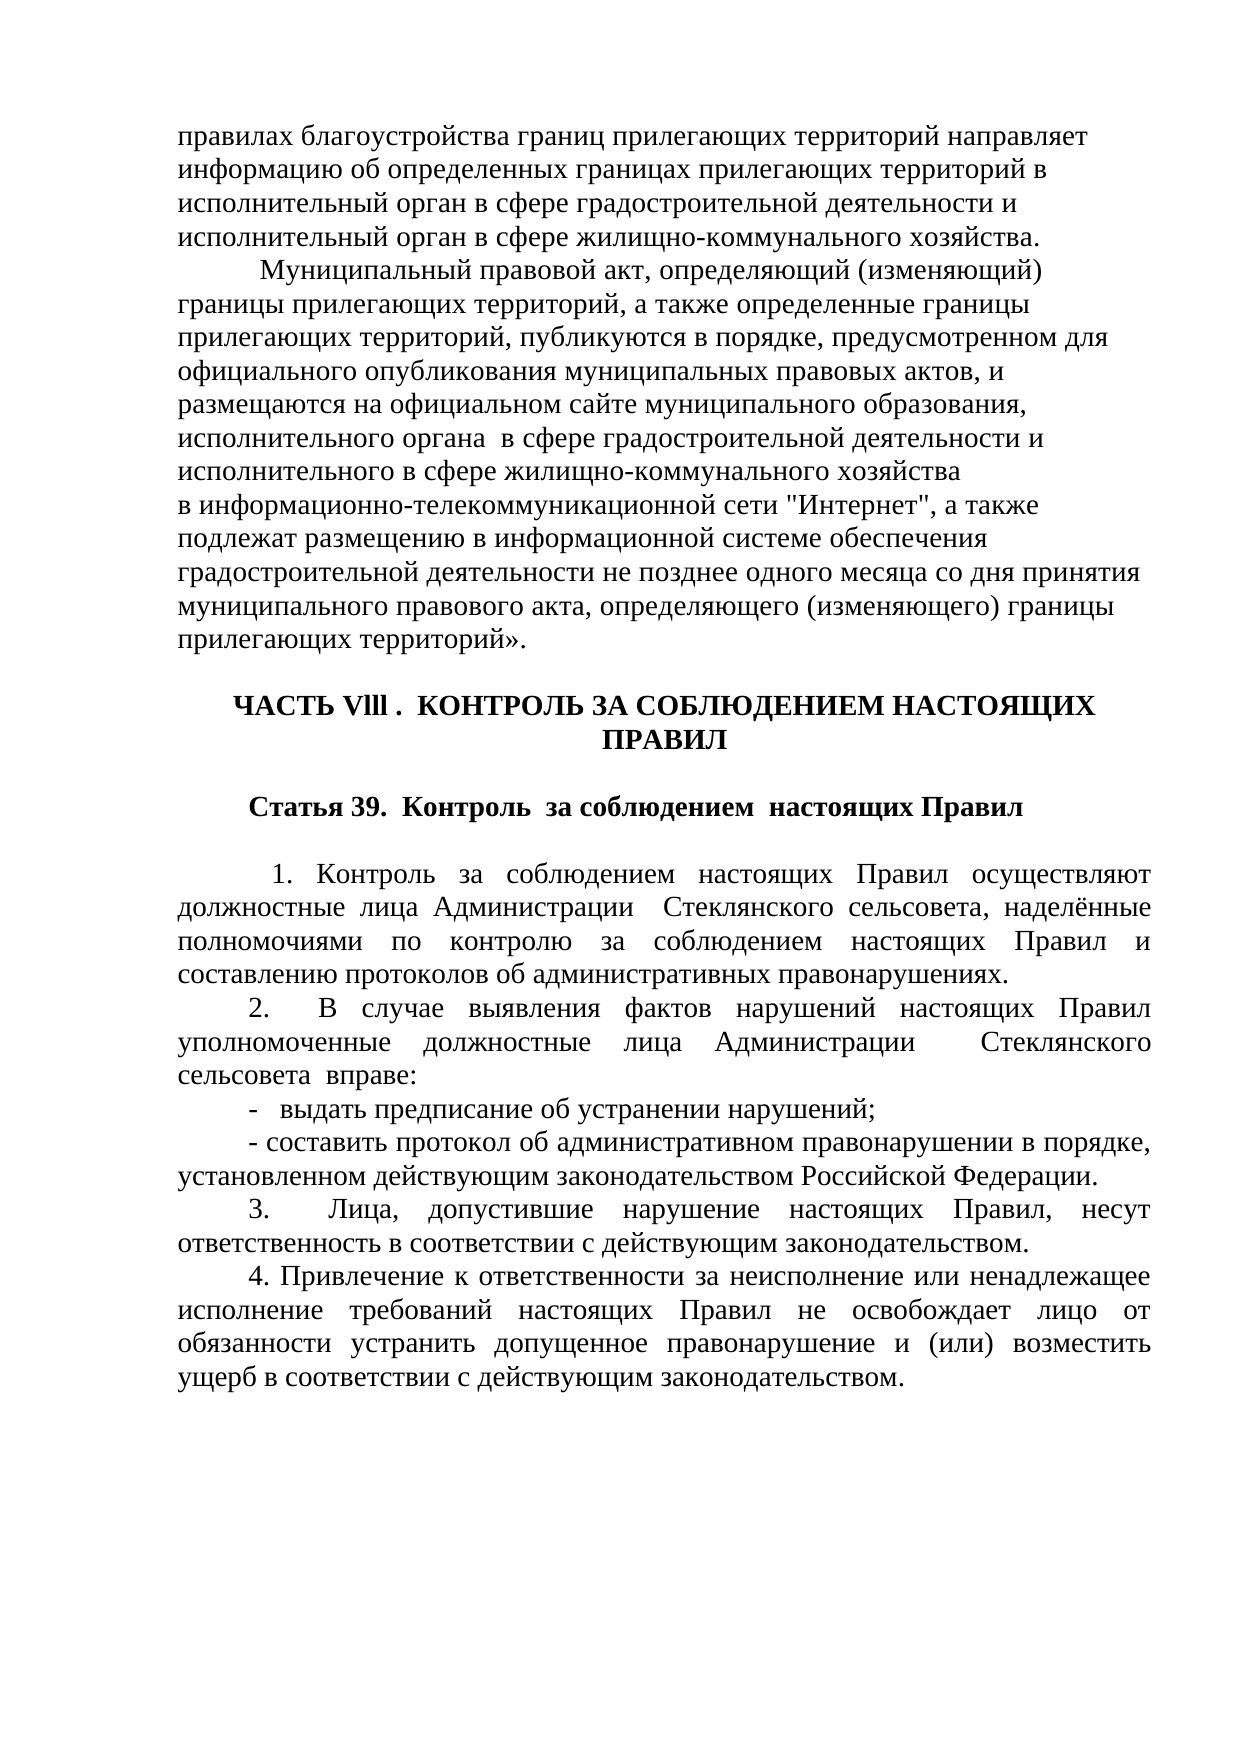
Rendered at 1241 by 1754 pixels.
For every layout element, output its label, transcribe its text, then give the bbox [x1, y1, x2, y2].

text - составить протокол об административном правонарушении в порядке, установленном действующим законодательством Российской Федерации. [177, 1124, 1152, 1191]
text 3. Лица, допустившие нарушение настоящих Правил, несут ответственность в соответствии с действующим законодательством. [177, 1191, 1152, 1258]
text 4. Привлечение к ответственности за неисполнение или ненадлежащее исполнение требований настоящих Правил не освобождает лицо от обязанности устранить допущенное правонарушение и (или) возместить ущерб в соответствии с действующим законодательством. [177, 1258, 1152, 1393]
text Статья 39. Контроль за соблюдением настоящих Правил [177, 789, 1152, 822]
text 2. В случае выявления фактов нарушений настоящих Правил уполномоченные должностные лица Администрации Стеклянского сельсовета вправе: [177, 990, 1152, 1091]
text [177, 118, 1152, 487]
text в информационно-телекоммуникационной сети "Интернет", а также подлежат размещению в информационной системе обеспечения градостроительной деятельности не позднее одного месяца со дня принятия муниципального правового акта, определяющего (изменяющего) границы прилегающих территорий». [177, 487, 1152, 655]
text ЧАСТЬ Vlll . КОНТРОЛЬ ЗА СОБЛЮДЕНИЕМ НАСТОЯЩИХ ПРАВИЛ [177, 688, 1152, 755]
text - выдать предписание об устранении нарушений; [177, 1091, 1152, 1124]
text 1. Контроль за соблюдением настоящих Правил осуществляют должностные лица Администрации Стеклянского сельсовета, наделённые полномочиями по контролю за соблюдением настоящих Правил и составлению протоколов об административных правонарушениях. [177, 856, 1152, 990]
